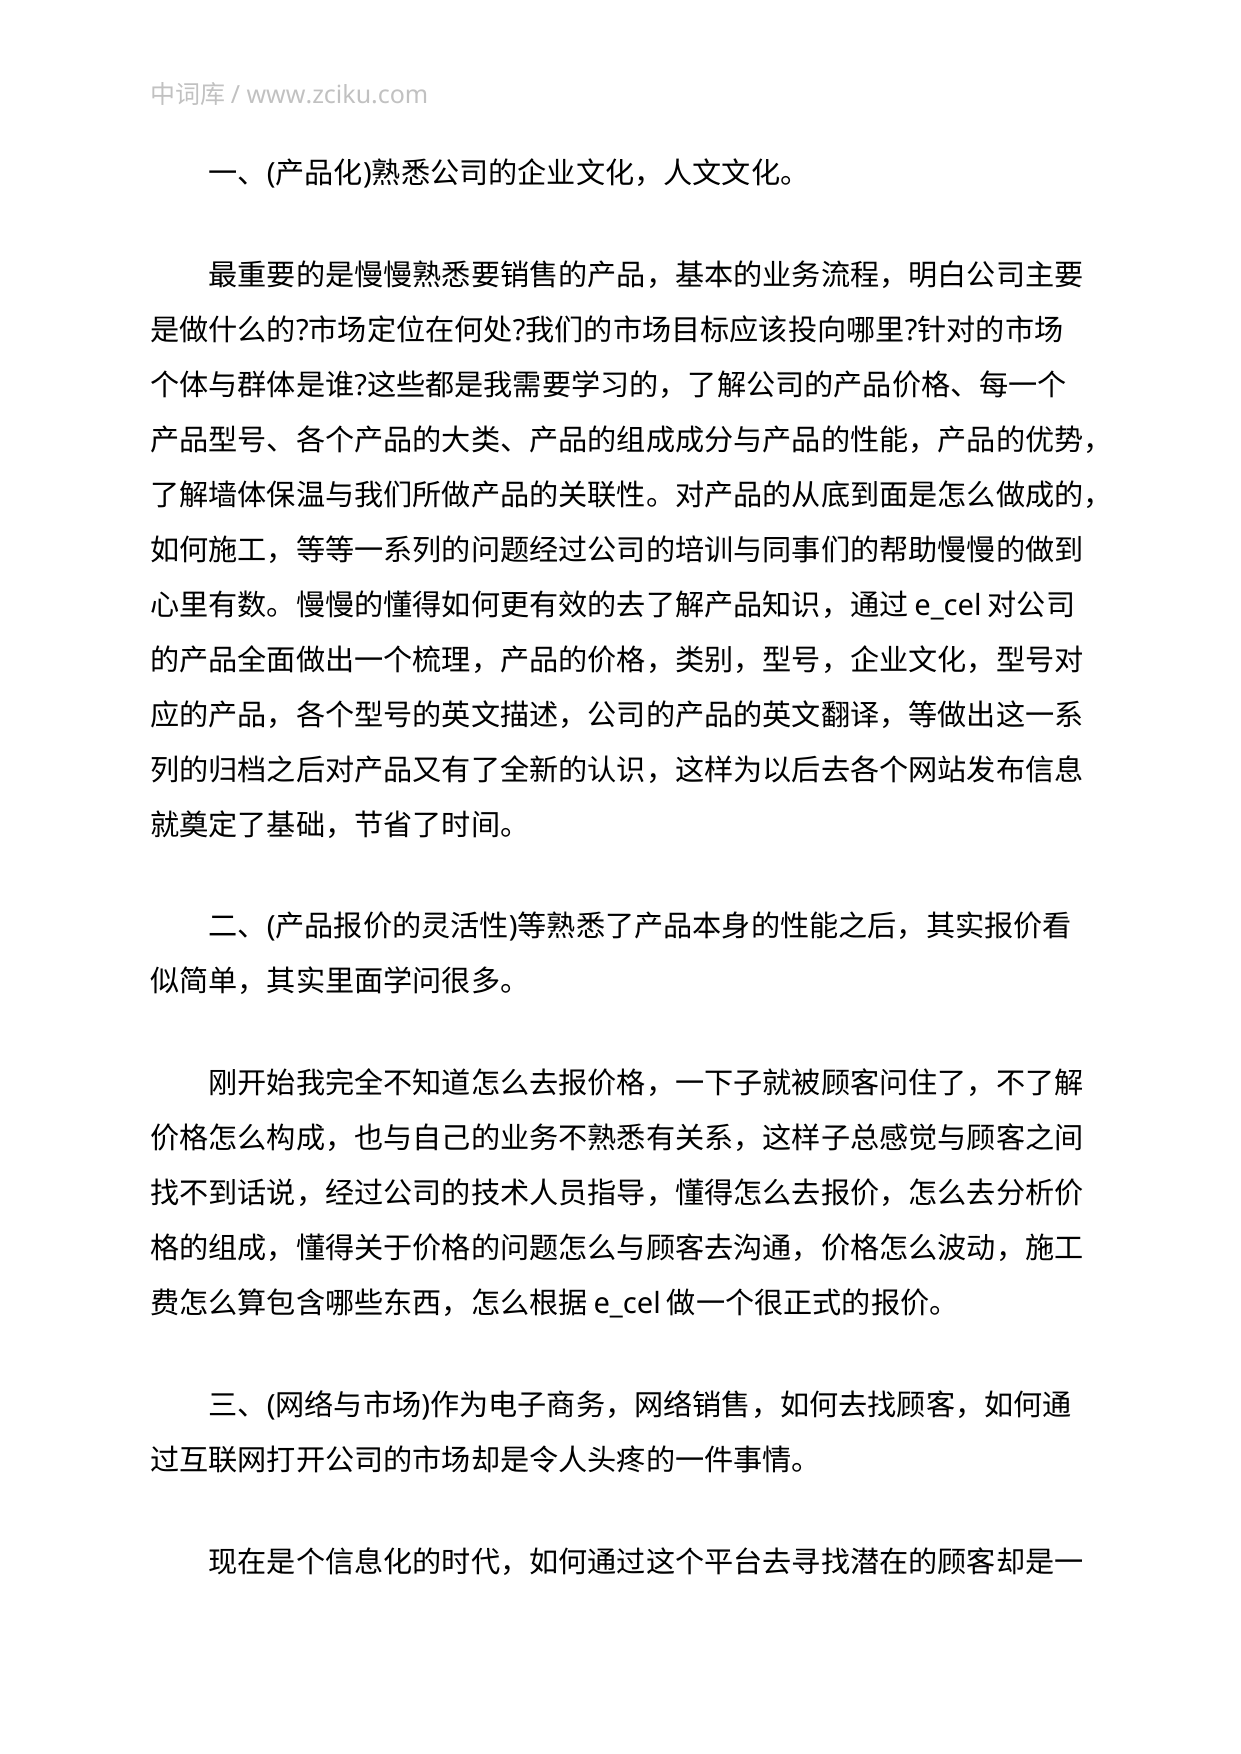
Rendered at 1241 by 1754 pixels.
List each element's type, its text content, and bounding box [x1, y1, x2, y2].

text 一、(产品化)熟悉公司的企业文化，人文文化。 [150, 150, 1090, 192]
text 刚开始我完全不知道怎么去报价格，一下子就被顾客问住了，不了解价格怎么构成，也与自己的业务不熟悉有关系，这样子总感觉与顾客之间找不到话说，经过公司的技术人员指导，懂得怎么去报价，怎么去分析价格的组成，懂得关于价格的问题怎么与顾客去沟通，价格怎么波动，施工费怎么算包含哪些东西，怎么根据e_cel做一个很正式的报价。 [150, 1060, 1090, 1322]
text 三、(网络与市场)作为电子商务，网络销售，如何去找顾客，如何通过互联网打开公司的市场却是令人头疼的一件事情。 [150, 1381, 1090, 1479]
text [150, 1538, 1090, 1580]
text 二、(产品报价的灵活性)等熟悉了产品本身的性能之后，其实报价看似简单，其实里面学问很多。 [150, 903, 1090, 1000]
text 最重要的是慢慢熟悉要销售的产品，基本的业务流程，明白公司主要是做什么的?市场定位在何处?我们的市场目标应该投向哪里?针对的市场个体与群体是谁?这些都是我需要学习的，了解公司的产品价格、每一个产品型号、各个产品的大类、产品的组成成分与产品的性能，产品的优势，了解墙体保温与我们所做产品的关联性。对产品的从底到面是怎么做成的，如何施工，等等一系列的问题经过公司的培训与同事们的帮助慢慢的做到心里有数。慢慢的懂得如何更有效的去了解产品知识，通过e_cel对公司的产品全面做出一个梳理，产品的价格，类别，型号，企业文化，型号对应的产品，各个型号的英文描述，公司的产品的英文翻译，等做出这一系列的归档之后对产品又有了全新的认识，这样为以后去各个网站发布信息就奠定了基础，节省了时间。 [150, 252, 1090, 843]
